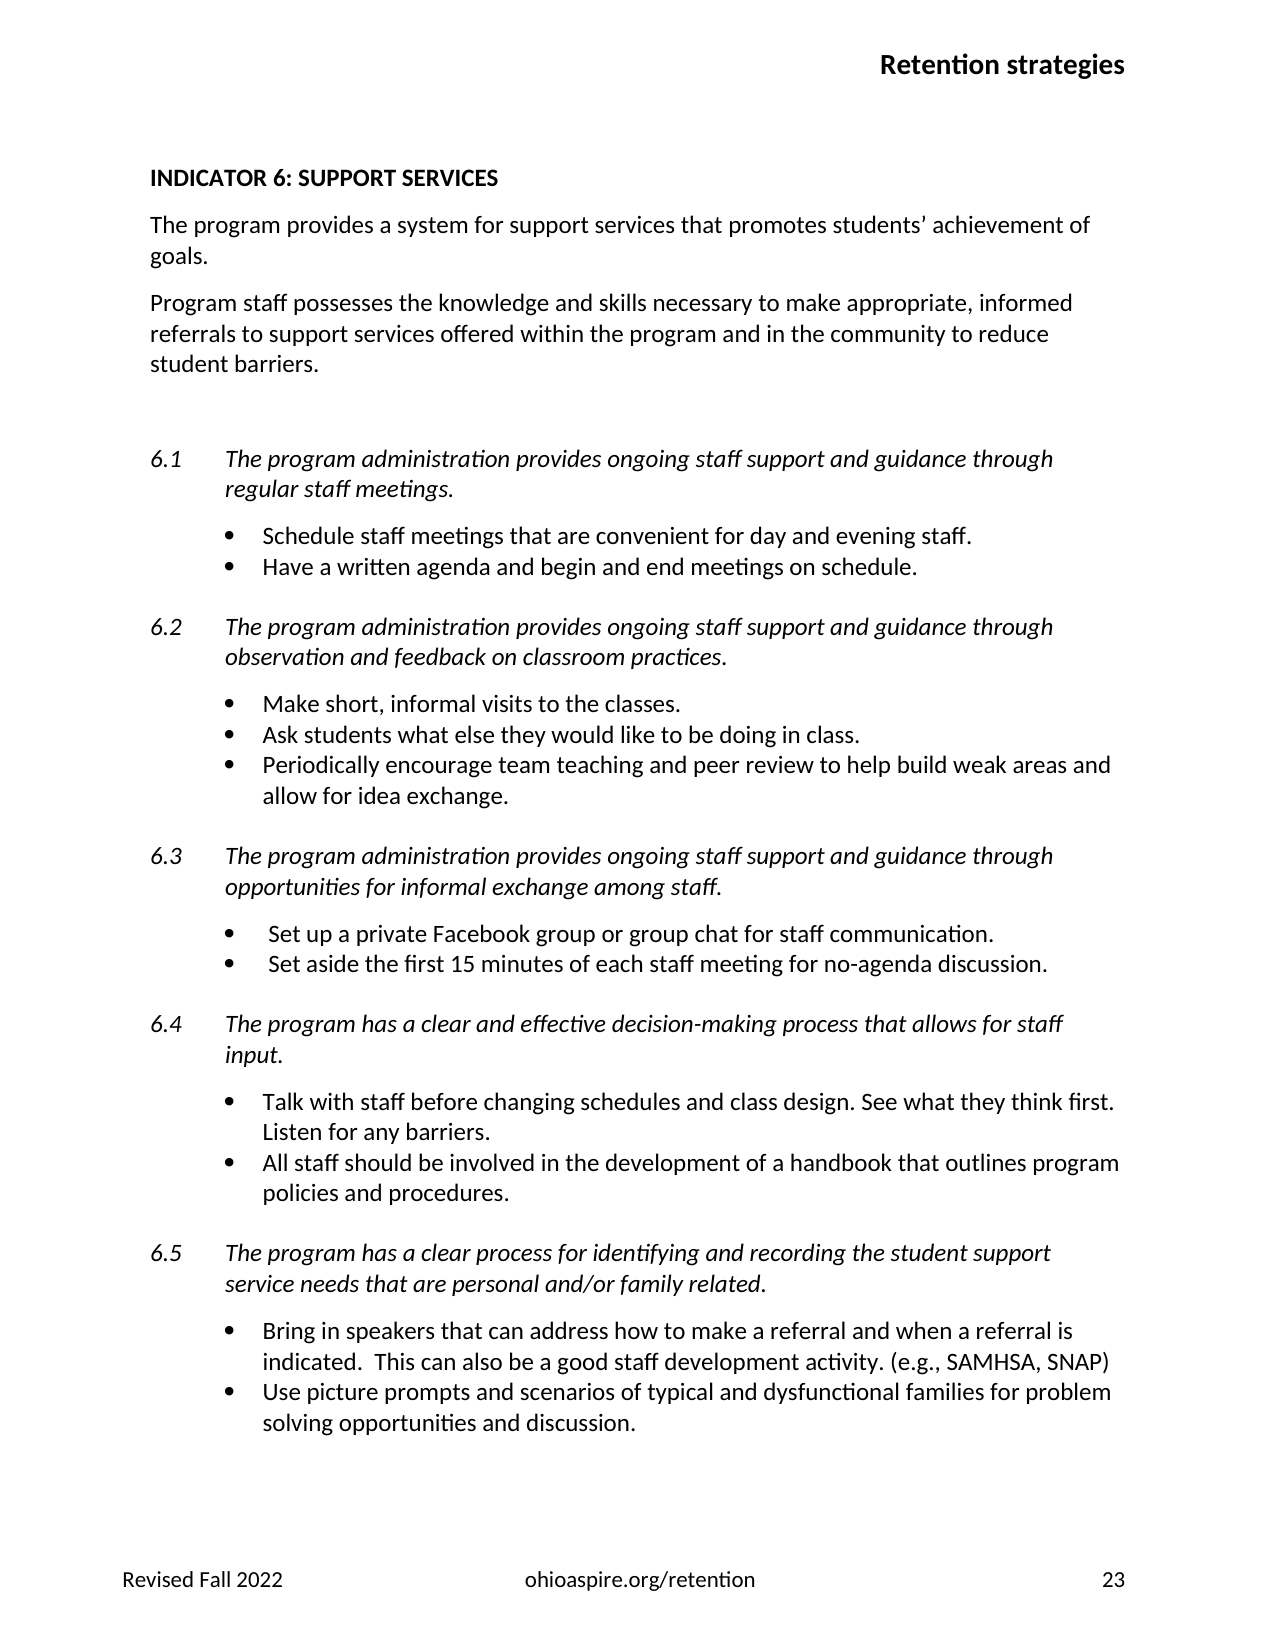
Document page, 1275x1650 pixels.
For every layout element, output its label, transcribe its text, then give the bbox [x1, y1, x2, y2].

list Make short, informal visits to the classes. [225, 689, 1125, 719]
list Set aside the first 15 minutes of each staff meeting for no-agenda discussion. [225, 948, 1125, 979]
text 6.5 The program has a clear process for identifying and recording the student support service needs that are personal and/or family related. [150, 1237, 1125, 1298]
text INDICATOR 6: SUPPORT SERVICES [150, 162, 1125, 193]
text The program provides a system for support services that promotes students’ achievement of goals. [150, 210, 1125, 271]
list Ask students what else they would like to be doing in class. [225, 719, 1125, 750]
list Have a written agenda and begin and end meetings on schedule. [225, 551, 1125, 582]
text 6.3 The program administration provides ongoing staff support and guidance through opportunities for informal exchange among staff. [150, 840, 1125, 901]
text Program staff possesses the knowledge and skills necessary to make appropriate, informed referrals to support services offered within the program and in the community to reduce student barriers. [150, 287, 1125, 379]
list Schedule staff meetings that are convenient for day and evening staff. [225, 521, 1125, 551]
text 6.2 The program administration provides ongoing staff support and guidance through observation and feedback on classroom practices. [150, 611, 1125, 672]
list Use picture prompts and scenarios of typical and dysfunctional families for problem solving opportunities and discussion. [225, 1376, 1125, 1437]
list Bring in speakers that can address how to make a referral and when a referral is indicated. This can also be a good staff development activity. (e.g., SAMHSA, SNAP) [225, 1315, 1125, 1376]
list Periodically encourage team teaching and peer review to help build weak areas and allow for idea exchange. [225, 750, 1125, 811]
list All staff should be involved in the development of a handbook that outlines program policies and procedures. [225, 1147, 1125, 1208]
text 6.4 The program has a clear and effective decision-making process that allows for staff input. [150, 1008, 1125, 1069]
list Talk with staff before changing schedules and class design. See what they think first. Listen for any barriers. [225, 1086, 1125, 1147]
text 6.1 The program administration provides ongoing staff support and guidance through regular staff meetings. [150, 443, 1125, 504]
list Set up a private Facebook group or group chat for staff communication. [225, 918, 1125, 948]
